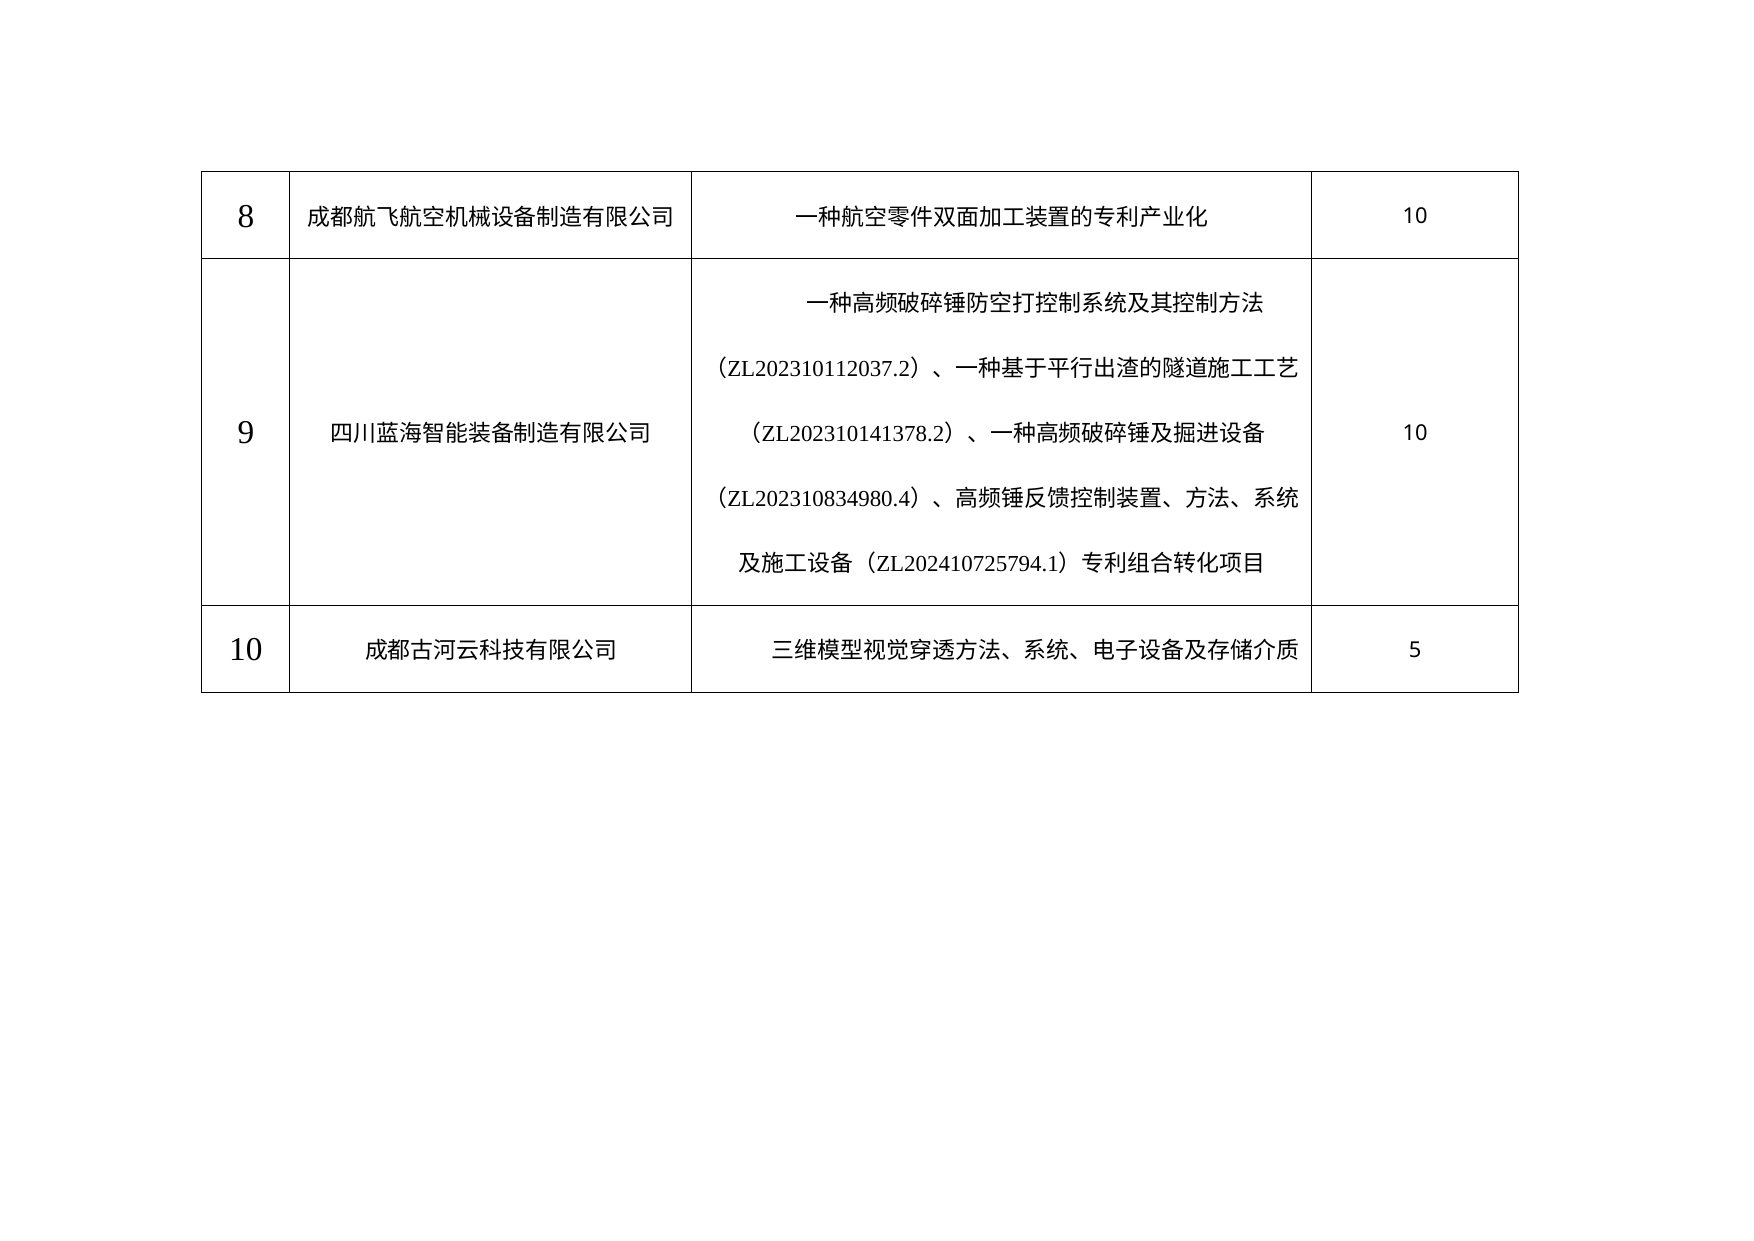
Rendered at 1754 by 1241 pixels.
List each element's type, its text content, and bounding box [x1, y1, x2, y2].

table_cell 四川蓝海智能装备制造有限公司 [290, 259, 691, 605]
table_cell 10 [1312, 259, 1518, 605]
table_cell 10 [202, 606, 289, 692]
table_cell 9 [202, 259, 289, 605]
table_cell 5 [1312, 606, 1518, 692]
table_cell 一种航空零件双面加工装置的专利产业化 [692, 172, 1311, 258]
table_cell 8 [202, 172, 289, 258]
table_cell 10 [1312, 172, 1518, 258]
table_cell 成都航飞航空机械设备制造有限公司 [290, 172, 691, 258]
table_cell 三维模型视觉穿透方法、系统、电子设备及存储介质 [692, 606, 1311, 692]
table_cell 成都古河云科技有限公司 [290, 606, 691, 692]
table_cell 一种高频破碎锤防空打控制系统及其控制方法（ZL202310112037.2）、一种基于平行出渣的隧道施工工艺（ZL202310141378.2）、一种高频破碎锤及掘进设备（ZL202310834980.4）、高频锤反馈控制装置、方法、系统及施工设备（ZL202410725794.1）专利组合转化项目 [692, 259, 1311, 605]
